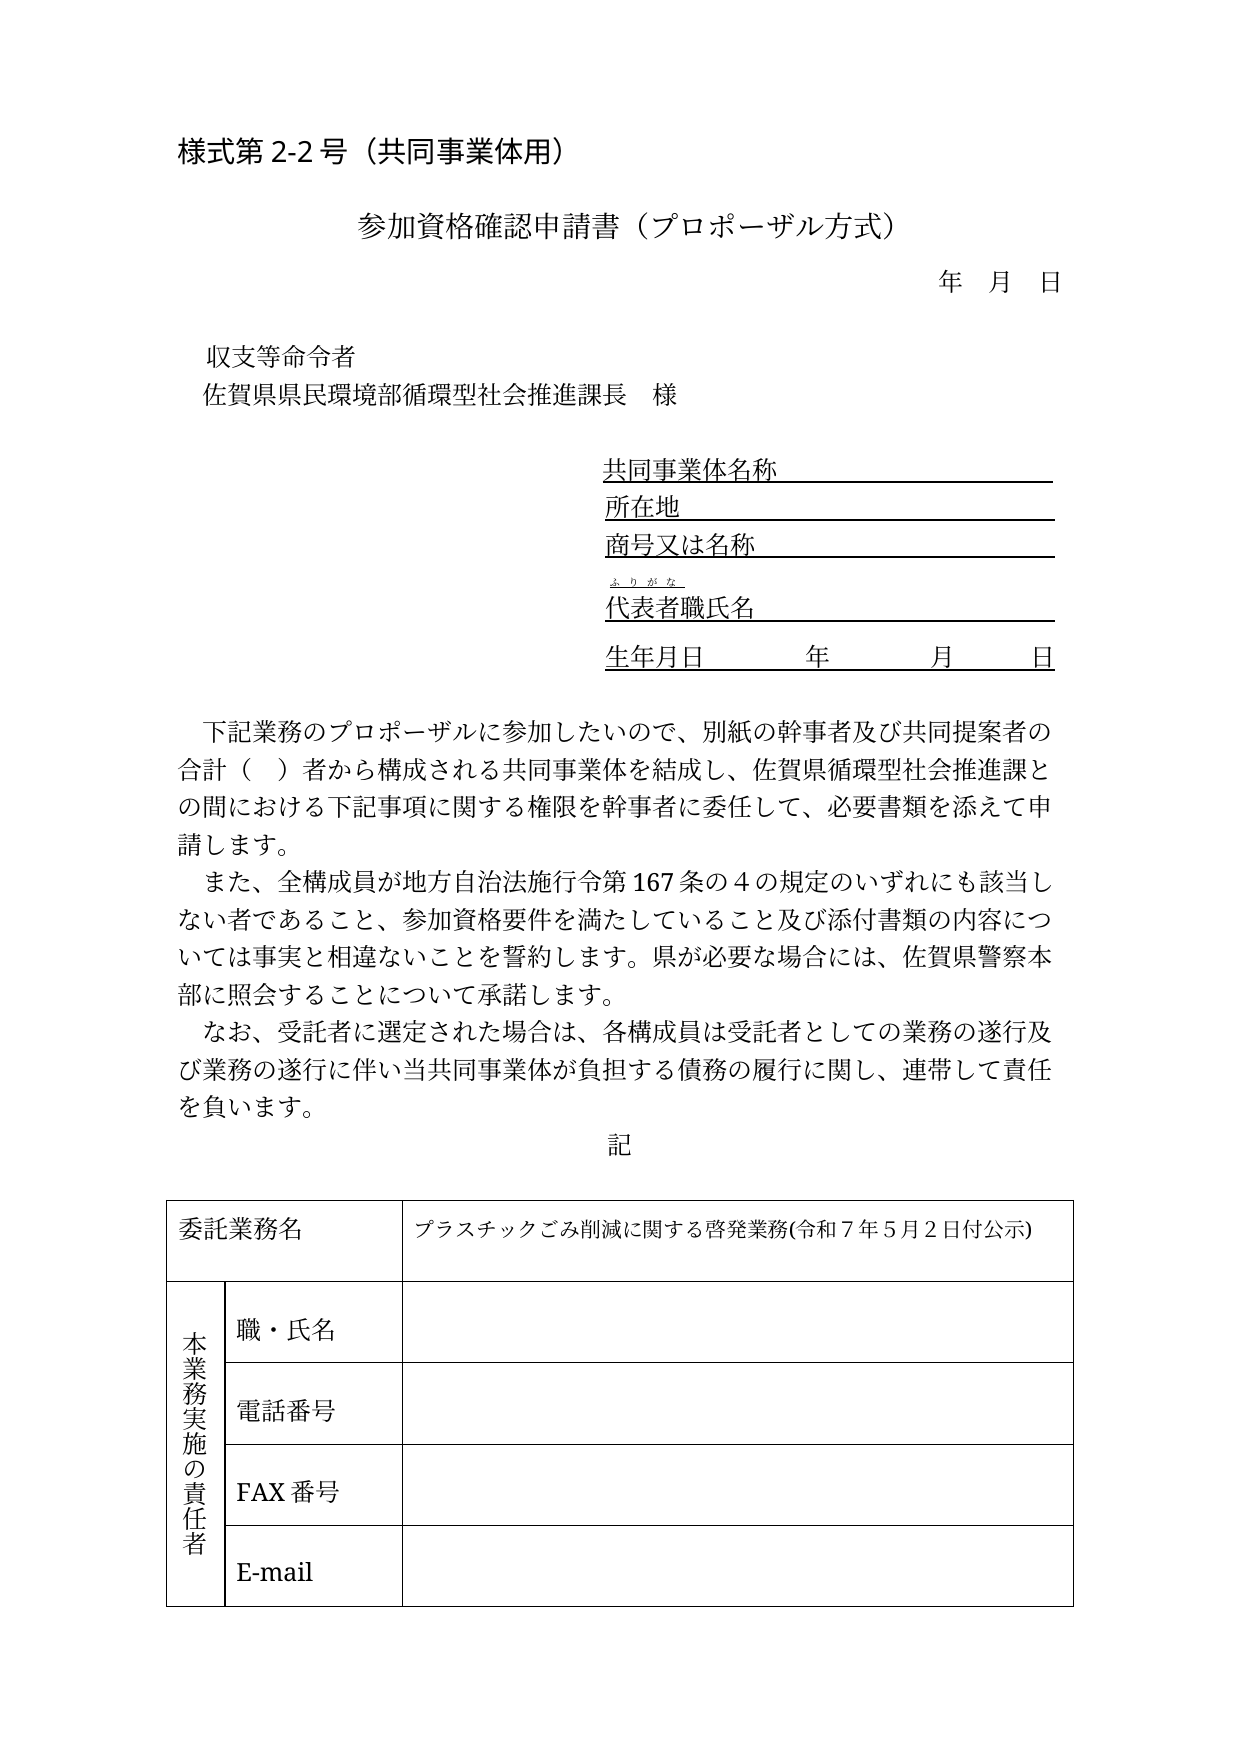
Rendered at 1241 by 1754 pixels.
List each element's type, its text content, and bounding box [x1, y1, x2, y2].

text 職氏名 [177, 562, 1063, 637]
table_cell [403, 1526, 1073, 1606]
text また、全構成員が地方自治法施行令第167条の４の規定のいずれにも該当しない者であること、参加資格要件を満たしていること及び添付書類の内容については事実と相違ないことを誓約します。県が必要な場合には、佐賀県警察本部に照会することについて承諾します。 [177, 862, 1063, 1012]
text 佐賀県県民環境部循環型社会推進課長 様 [177, 375, 1063, 412]
text 年 月 日 [177, 262, 1063, 300]
table_cell 職・氏名 [226, 1282, 402, 1362]
table_header プラスチックごみ削減に関する啓発業務(令和７年５月２日付公示) [403, 1201, 1073, 1281]
table_cell FAX番号 [226, 1445, 402, 1525]
text 記 [177, 1125, 1063, 1162]
table_cell [403, 1363, 1073, 1443]
text 参加資格確認申請書（プロポーザル方式） [177, 187, 1063, 262]
text 様式第2-2号（共同事業体用） [177, 112, 1063, 187]
table_header 委託業務名 [167, 1201, 402, 1281]
text 下記業務のプロポーザルに参加したいので、別紙の幹事者及び共同提案者の合計（ ）者から構成される共同事業体を結成し、佐賀県循環型社会推進課との間における下記事項に関する権限を幹事者に委任して、必要書類を添えて申請します。 [177, 712, 1063, 862]
table_cell 電話番号 [226, 1363, 402, 1443]
text なお、受託者に選定された場合は、各構成員は受託者としての業務の遂行及び業務の遂行に伴い当共同事業体が負担する債務の履行に関し、連帯して責任を負います。 [177, 1012, 1063, 1125]
table_cell [403, 1282, 1073, 1362]
table_cell [403, 1445, 1073, 1525]
text 収支等命令者 [177, 337, 1063, 375]
text 所在地 [177, 487, 1063, 525]
text 共同事業体名称 [177, 450, 1063, 487]
table_cell 本業務実施の責任者 [167, 1282, 224, 1606]
table_cell E-mail [226, 1526, 402, 1606]
text 生年月日 年 月 日 [177, 637, 1063, 675]
text 商号又は名称 [177, 525, 1063, 562]
